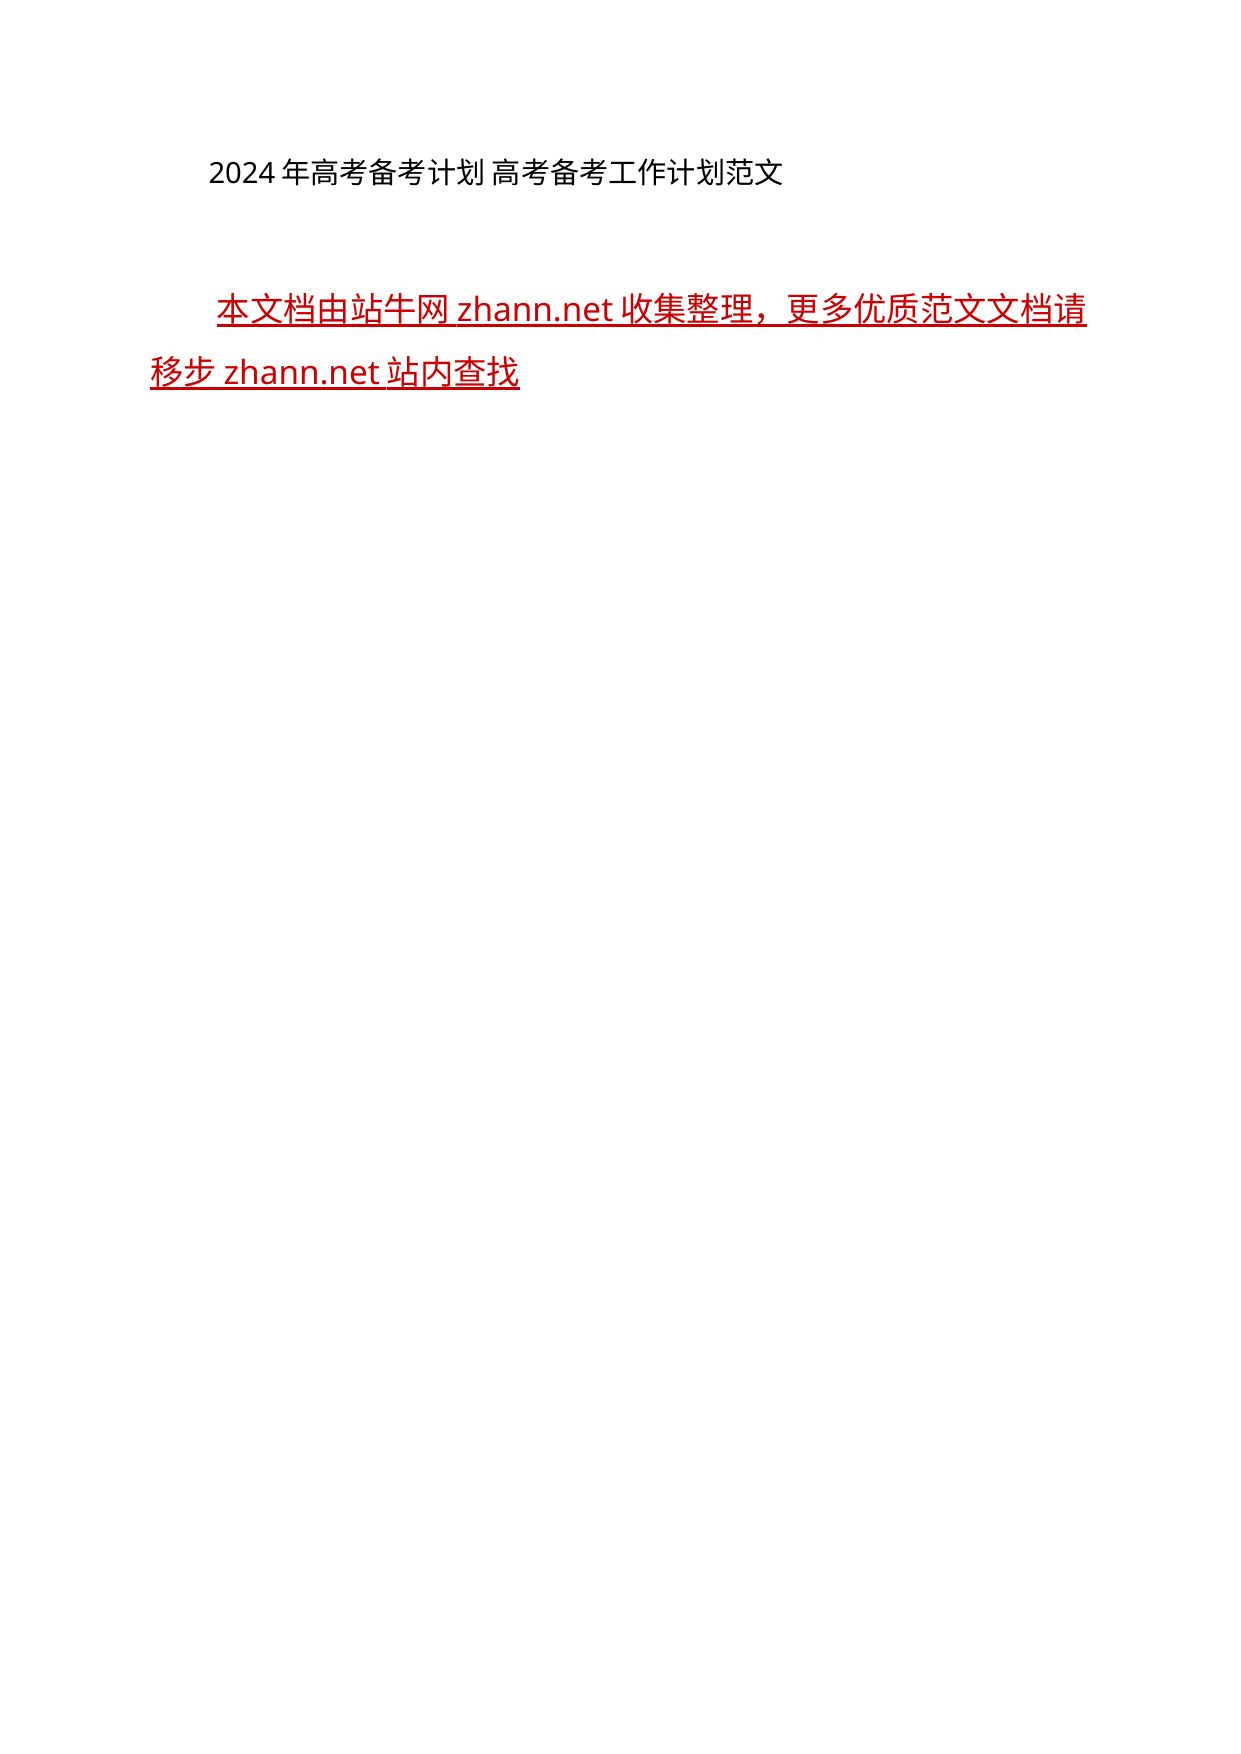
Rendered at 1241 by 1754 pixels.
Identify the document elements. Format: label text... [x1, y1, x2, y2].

text 2024年高考备考计划 高考备考工作计划范文 [150, 150, 1090, 192]
text 本文档由站牛网zhann.net收集整理，更多优质范文文档请移步zhann.net站内查找 [150, 283, 1090, 394]
